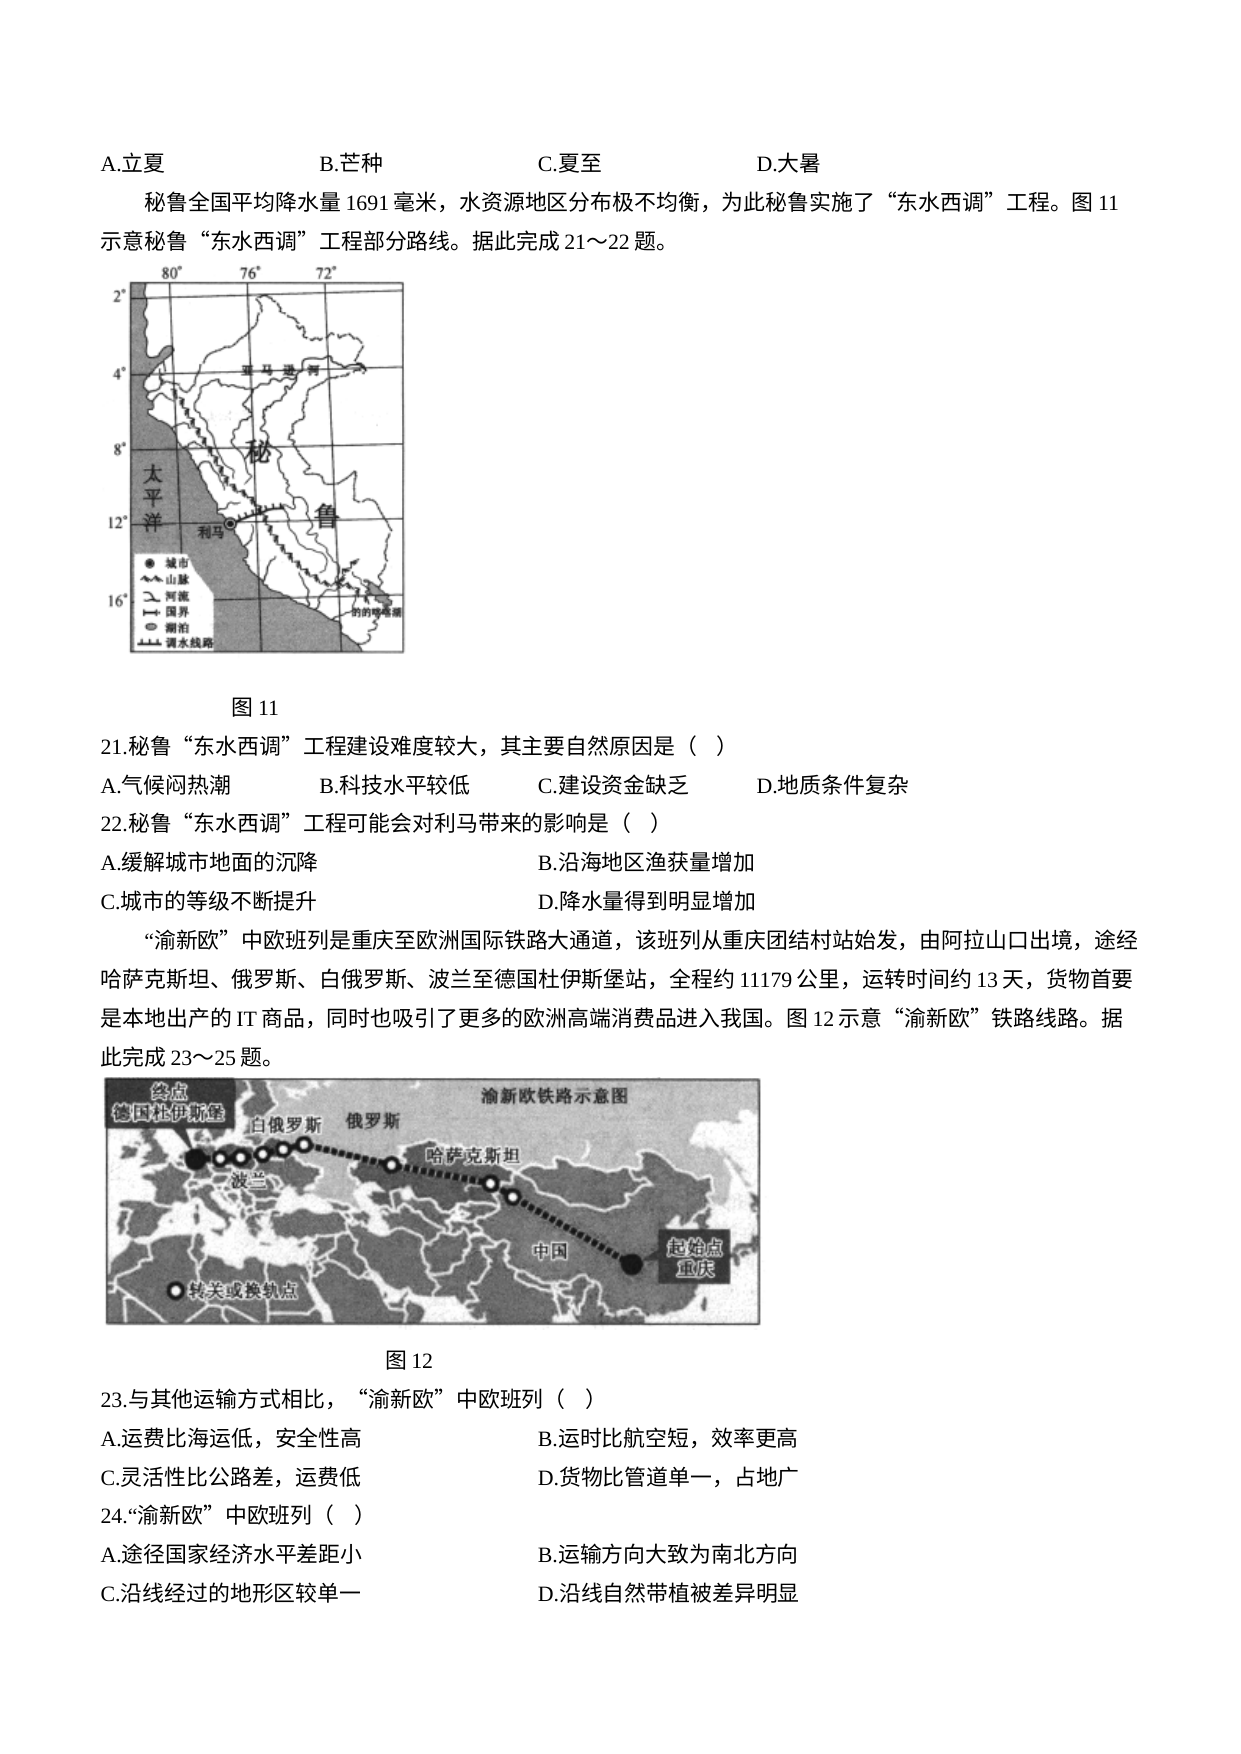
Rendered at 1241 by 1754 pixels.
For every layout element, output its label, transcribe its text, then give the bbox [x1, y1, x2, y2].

picture [100, 262, 414, 661]
text A.运费比海运低，安全性高 B.运时比航空短，效率更高 [100, 1420, 1140, 1453]
text A.立夏 B.芒种 C.夏至 D.大暑 [100, 146, 1140, 178]
text 21.秘鲁“东水西调”工程建设难度较大，其主要自然原因是（ ） [100, 728, 1140, 761]
picture [100, 1077, 770, 1330]
text C.灵活性比公路差，运费低 D.货物比管道单一，占地广 [100, 1459, 1140, 1492]
text 图11 [100, 690, 1140, 722]
text 图12 [100, 1343, 1140, 1375]
text C.沿线经过的地形区较单一 D.沿线自然带植被差异明显 [100, 1575, 1140, 1608]
text A.气候闷热潮 B.科技水平较低 C.建设资金缺乏 D.地质条件复杂 [100, 767, 1140, 800]
text A.途径国家经济水平差距小 B.运输方向大致为南北方向 [100, 1537, 1140, 1569]
text “渝新欧”中欧班列是重庆至欧洲国际铁路大通道，该班列从重庆团结村站始发，由阿拉山口出境，途经哈萨克斯坦、俄罗斯、白俄罗斯、波兰至德国杜伊斯堡站，全程约11179公里，运转时间约13天，货物首要是本地出产的IT商品，同时也吸引了更多的欧洲高端消费品进入我国。图12示意“渝新欧”铁路线路。据此完成23～25题。 [100, 922, 1140, 1072]
text 23.与其他运输方式相比，“渝新欧”中欧班列（ ） [100, 1382, 1140, 1414]
text 24.“渝新欧”中欧班列（ ） [100, 1498, 1140, 1530]
text C.城市的等级不断提升 D.降水量得到明显增加 [100, 883, 1140, 916]
text 22.秘鲁“东水西调”工程可能会对利马带来的影响是（ ） [100, 806, 1140, 838]
text 秘鲁全国平均降水量1691毫米，水资源地区分布极不均衡，为此秘鲁实施了“东水西调”工程。图11示意秘鲁“东水西调”工程部分路线。据此完成21～22题。 [100, 184, 1140, 256]
text A.缓解城市地面的沉降 B.沿海地区渔获量增加 [100, 845, 1140, 877]
